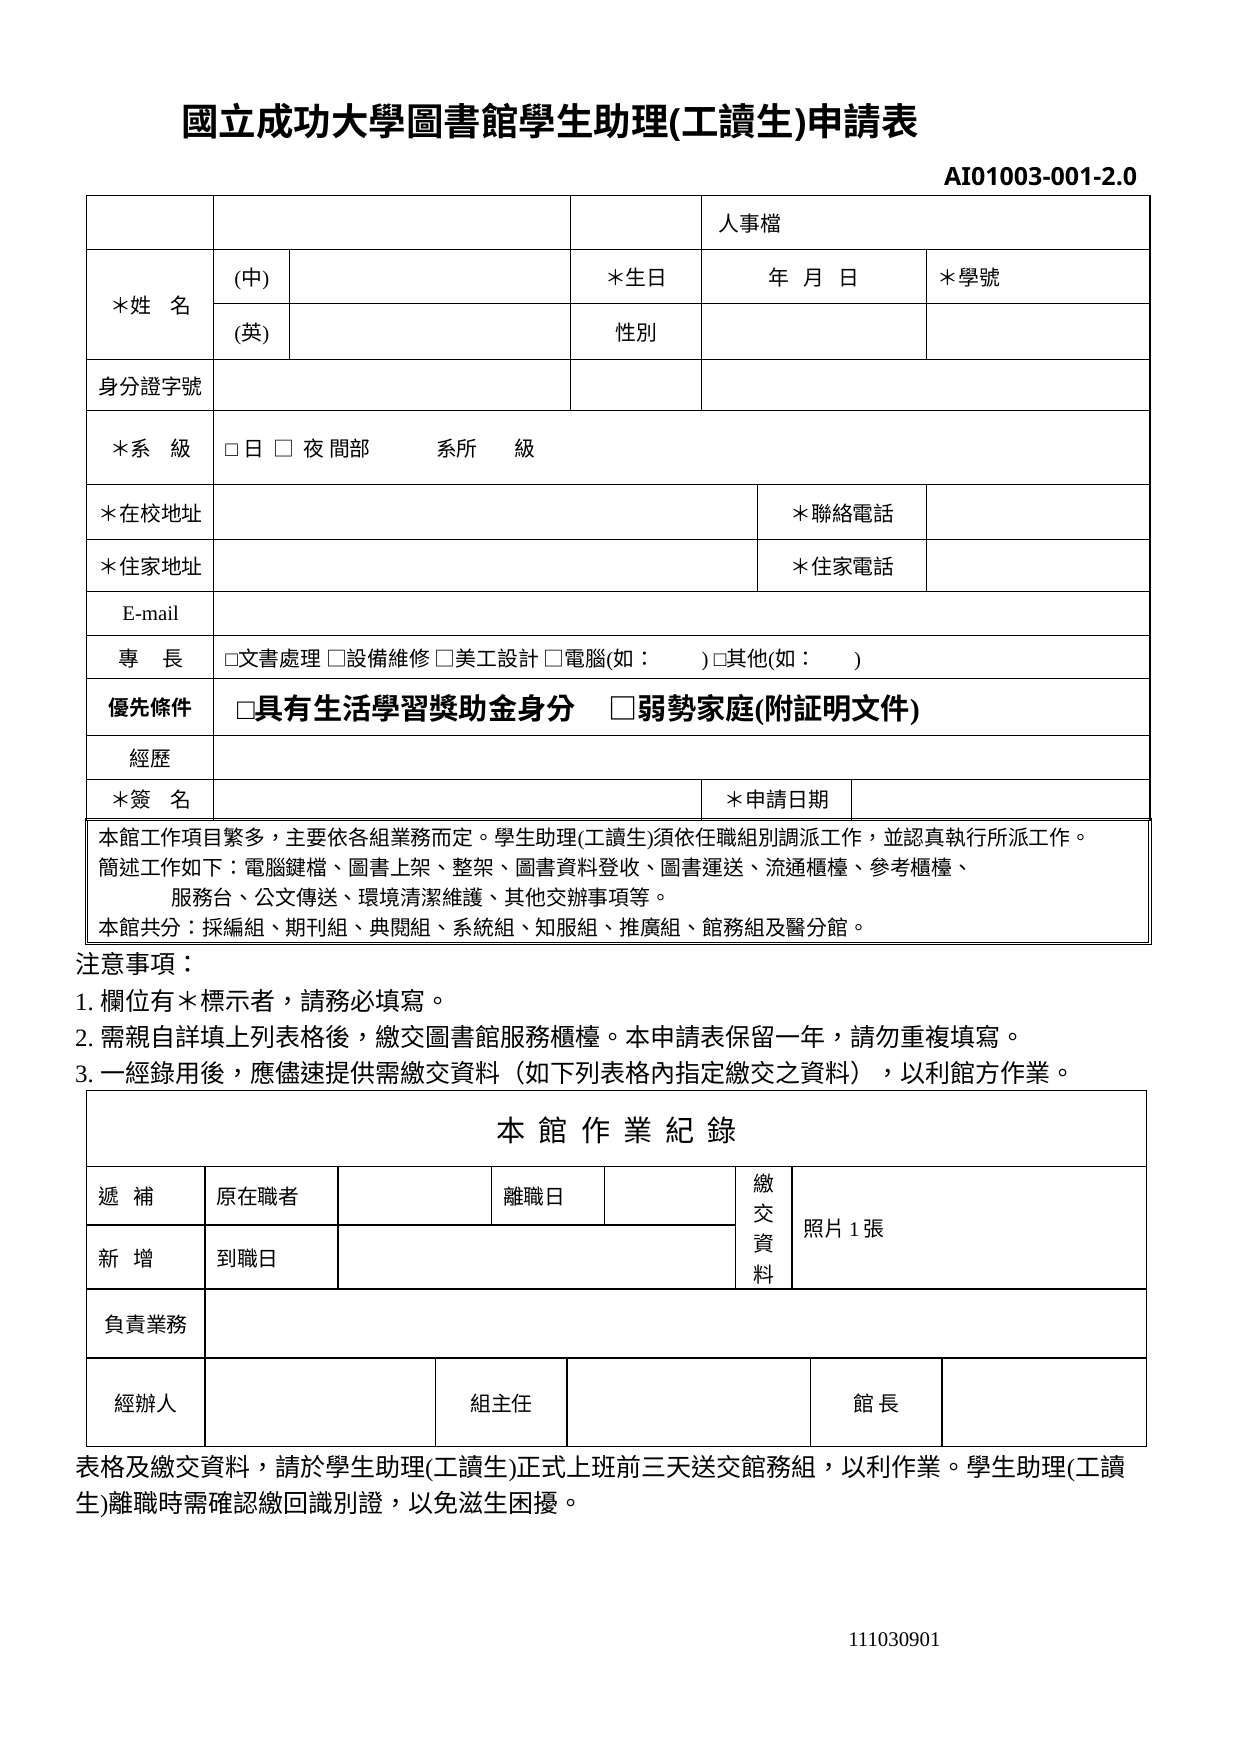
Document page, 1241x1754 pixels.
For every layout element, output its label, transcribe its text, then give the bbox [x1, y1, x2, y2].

table_cell [206, 1290, 1146, 1357]
table_cell 組主任 [436, 1359, 566, 1446]
table_cell ＊簽 名 [87, 780, 213, 818]
table_cell (英) [214, 304, 289, 359]
table_cell [927, 540, 1149, 591]
text 1. 欄位有＊標示者，請務必填寫。 [75, 981, 1137, 1017]
table_cell [571, 360, 701, 410]
table_cell [702, 304, 926, 359]
table_cell (中) [214, 250, 289, 303]
text AI01003-001-2.0 [0, 157, 1137, 194]
table_cell 繳交資料 [736, 1167, 791, 1288]
table_cell ＊學號 [927, 250, 1149, 303]
table_cell ＊系 級 [87, 411, 213, 484]
table_cell □ 日 □ 夜 間部 系所 級 [214, 411, 1149, 484]
table_cell 照片1張 [793, 1167, 1146, 1288]
table_cell □文書處理 □設備維修 □美工設計 □電腦(如： ) □其他(如： ) [214, 636, 1149, 678]
table_cell [214, 592, 1149, 635]
table_cell [290, 250, 570, 303]
table_cell [927, 485, 1149, 539]
table_cell [206, 1359, 435, 1446]
text 3. 一經錄用後，應儘速提供需繳交資料（如下列表格內指定繳交之資料），以利館方作業。 [75, 1053, 1137, 1090]
table_cell 離職日 [492, 1167, 604, 1224]
table_cell 新 增 [87, 1226, 204, 1288]
table_cell [702, 360, 1149, 410]
table_cell ＊聯絡電話 [758, 485, 926, 539]
table_cell 本館工作項目繁多，主要依各組業務而定。學生助理(工讀生)須依任職組別調派工作，並認真執行所派工作。 簡述工作如下：電腦鍵檔、圖書上架、整架、圖書資料登收、圖書運送、流通櫃檯、參考櫃檯、 服務台、公文傳送、環境清潔維護、其他交辦事項等。 本館共分：採編組、期刊組、典閱組、系統組、知服組、推廣組、館務組及醫分館。 [88, 821, 1148, 942]
table_header 識別證 [214, 196, 570, 248]
table_cell 經歷 [87, 736, 213, 779]
table_cell [339, 1167, 491, 1224]
table_cell 專 長 [87, 636, 213, 678]
table_header 本 館 作 業 紀 錄 [87, 1091, 1146, 1166]
table_cell [852, 780, 1149, 818]
text 注意事項： [75, 945, 1137, 981]
table_cell ＊在校地址 [87, 485, 213, 539]
table_cell [605, 1167, 735, 1224]
table_cell [214, 360, 570, 410]
table_cell [568, 1359, 810, 1446]
table_cell [214, 780, 701, 818]
table_cell [214, 540, 757, 591]
table_cell 優先條件 [87, 679, 213, 734]
table_header [87, 196, 213, 248]
table_cell [214, 485, 757, 539]
table_cell 館 長 [811, 1359, 941, 1446]
table_cell □具有生活學習獎助金身分 □弱勢家庭(附証明文件) [214, 679, 1149, 734]
table_cell ＊生日 [571, 250, 701, 303]
table_cell [943, 1359, 1146, 1446]
table_header [571, 196, 701, 248]
table_cell ＊姓 名 [87, 250, 213, 359]
text 2. 需親自詳填上列表格後，繳交圖書館服務櫃檯。本申請表保留一年，請勿重複填寫。 [75, 1017, 1137, 1053]
table_cell ＊住家電話 [758, 540, 926, 591]
text 國立成功大學圖書館學生助理(工讀生)申請表 [0, 82, 1137, 157]
table_cell 原在職者 [206, 1167, 337, 1224]
table_cell 經辦人 [87, 1359, 204, 1446]
table_cell [339, 1226, 735, 1288]
table_cell 年 月 日 [702, 250, 926, 303]
table_cell 性別 [571, 304, 701, 359]
table_cell 到職日 [206, 1226, 337, 1288]
table_cell ＊申請日期 [702, 780, 851, 818]
table_cell 遞 補 [87, 1167, 204, 1224]
table_cell [290, 304, 570, 359]
table_header 人事檔 [702, 196, 1149, 248]
text 表格及繳交資料，請於學生助理(工讀生)正式上班前三天送交館務組，以利作業。學生助理(工讀生)離職時需確認繳回識別證，以免滋生困擾。 [75, 1447, 1137, 1519]
table_cell E-mail [87, 592, 213, 635]
table_cell ＊住家地址 [87, 540, 213, 591]
table_cell [214, 736, 1149, 779]
table_cell [927, 304, 1149, 359]
table_cell 身分證字號 [87, 360, 213, 410]
table_cell 負責業務 [87, 1290, 204, 1357]
